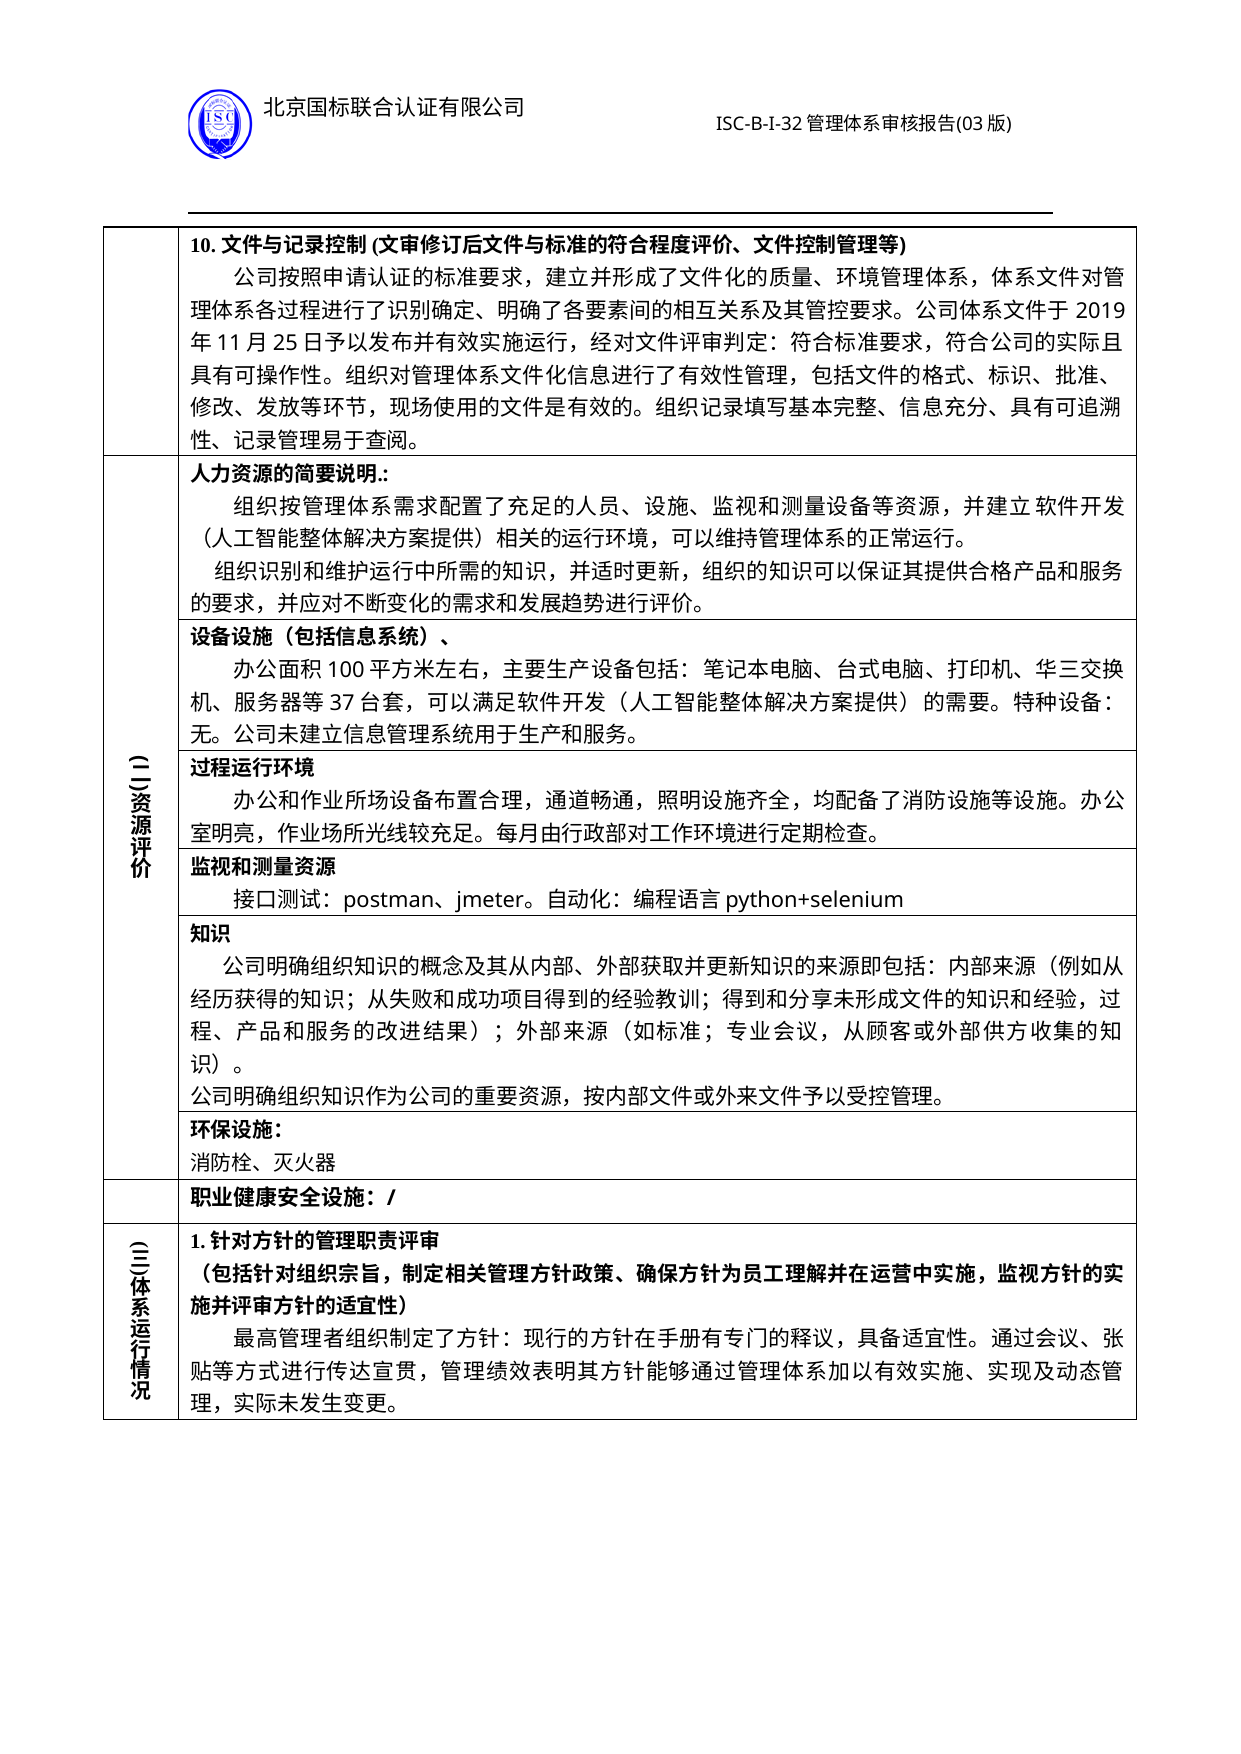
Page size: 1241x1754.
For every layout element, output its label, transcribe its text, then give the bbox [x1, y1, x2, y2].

table_cell 过程运行环境 办公和作业所场设备布置合理，通道畅通，照明设施齐全，均配备了消防设施等设施。办公室明亮，作业场所光线较充足。每月由行政部对工作环境进行定期检查。 [179, 751, 1136, 848]
table_cell 知识 公司明确组织知识的概念及其从内部、外部获取并更新知识的来源即包括：内部来源（例如从经历获得的知识；从失败和成功项目得到的经验教训；得到和分享未形成文件的知识和经验，过程、产品和服务的改进结果）；外部来源（如标准；专业会议，从顾客或外部供方收集的知识）。 公司明确组织知识作为公司的重要资源，按内部文件或外来文件予以受控管理。 [179, 916, 1136, 1111]
table_cell 人力资源的简要说明.: 组织按管理体系需求配置了充足的人员、设施、监视和测量设备等资源，并建立软件开发（人工智能整体解决方案提供）相关的运行环境，可以维持管理体系的正常运行。 组织识别和维护运行中所需的知识，并适时更新，组织的知识可以保证其提供合格产品和服务的要求，并应对不断变化的需求和发展趋势进行评价。 [179, 456, 1136, 618]
table_cell 1. 针对方针的管理职责评审 （包括针对组织宗旨，制定相关管理方针政策、确保方针为员工理解并在运营中实施，监视方针的实施并评审方针的适宜性） 最高管理者组织制定了方针：现行的方针在手册有专门的释议，具备适宜性。通过会议、张贴等方式进行传达宣贯，管理绩效表明其方针能够通过管理体系加以有效实施、实现及动态管理，实际未发生变更。 [179, 1224, 1136, 1418]
table_cell 职业健康安全设施：/ [179, 1180, 1136, 1222]
table_cell 环保设施： 消防栓、灭火器 [179, 1112, 1136, 1178]
table_cell [104, 1180, 178, 1222]
table_cell (二)资源评价 [104, 456, 178, 1178]
picture [187, 89, 253, 158]
table_cell 设备设施（包括信息系统）、 办公面积100平方米左右，主要生产设备包括：笔记本电脑、台式电脑、打印机、华三交换机、服务器等37台套，可以满足软件开发（人工智能整体解决方案提供）的需要。特种设备：无。公司未建立信息管理系统用于生产和服务。 [179, 620, 1136, 749]
table_cell 10. 文件与记录控制 (文审修订后文件与标准的符合程度评价、文件控制管理等) 公司按照申请认证的标准要求，建立并形成了文件化的质量、环境管理体系，体系文件对管理体系各过程进行了识别确定、明确了各要素间的相互关系及其管控要求。公司体系文件于2019 年11月25日予以发布并有效实施运行，经对文件评审判定：符合标准要求，符合公司的实际且具有可操作性。组织对管理体系文件化信息进行了有效性管理，包括文件的格式、标识、批准、修改、发放等环节，现场使用的文件是有效的。组织记录填写基本完整、信息充分、具有可追溯性、记录管理易于查阅。 [179, 228, 1136, 455]
table_cell 监视和测量资源 接口测试：postman、jmeter。自动化：编程语言python+selenium [179, 849, 1136, 915]
table_cell (三)体系运行情况 [104, 1224, 178, 1418]
